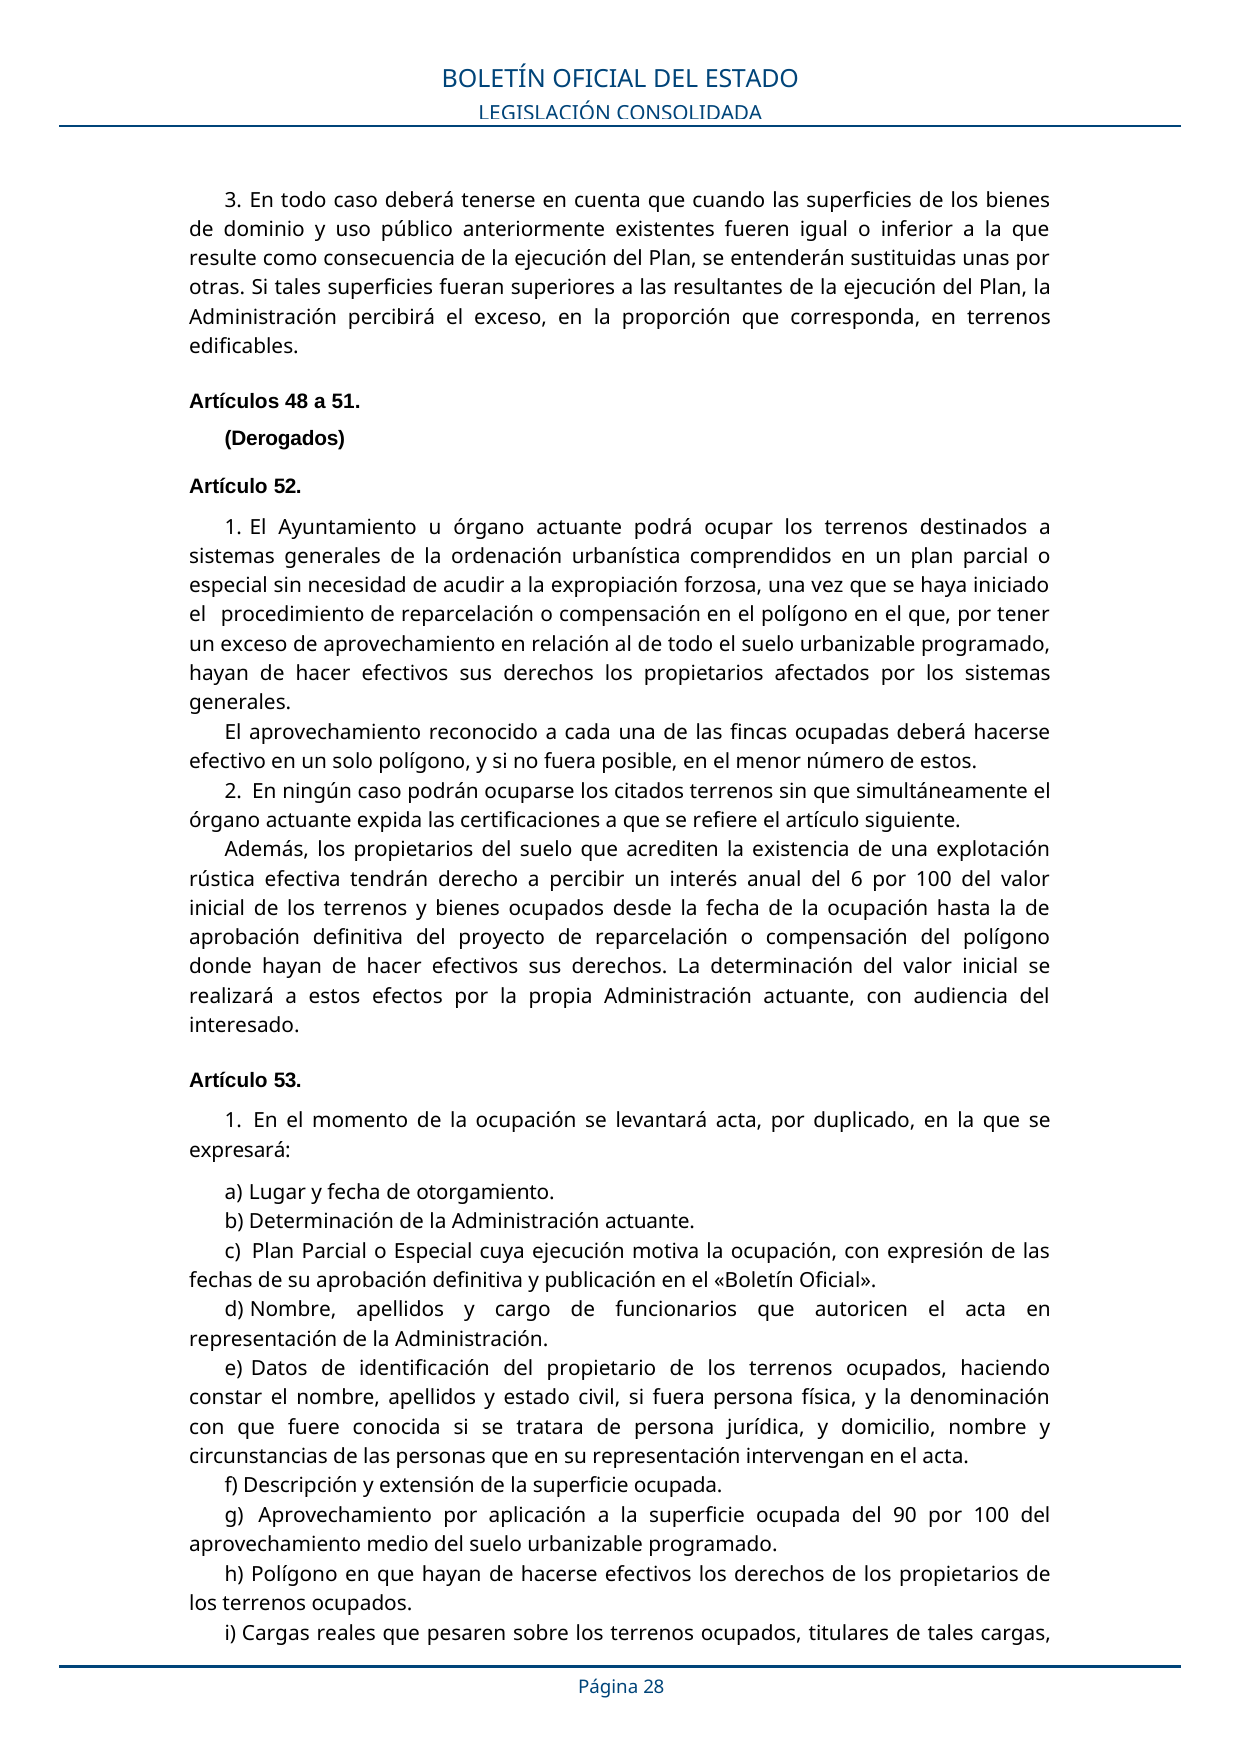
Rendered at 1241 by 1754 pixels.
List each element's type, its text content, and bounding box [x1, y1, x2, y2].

subtitle Artículo 53. [189, 1068, 1166, 1092]
list Lugar y fecha de otorgamiento. [224, 1177, 1166, 1205]
text Además, los propietarios del suelo que acrediten la existencia de una explotación rústica efectiva tendrán derecho a percibir un interés anual del 6 por 100 del valor inicial de los terrenos y bienes ocupados desde la fecha de la ocupación hasta la de aprobación definitiva del proyecto de reparcelación o compensación del polígono donde hayan de hacer efectivos sus derechos. La determinación del valor inicial se realizará a estos efectos por la propia Administración actuante, con audiencia del interesado. [189, 834, 1051, 1039]
list Aprovechamiento por aplicación a la superficie ocupada del 90 por 100 del aprovechamiento medio del suelo urbanizable programado. [189, 1500, 1051, 1558]
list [189, 1618, 1052, 1646]
list En todo caso deberá tenerse en cuenta que cuando las superficies de los bienes de dominio y uso público anteriormente existentes fueren igual o inferior a la que resulte como consecuencia de la ejecución del Plan, se entenderán sustituidas unas por otras. Si tales superficies fueran superiores a las resultantes de la ejecución del Plan, la Administración percibirá el exceso, en la proporción que corresponda, en terrenos edificables. [189, 185, 1052, 359]
list Plan Parcial o Especial cuya ejecución motiva la ocupación, con expresión de las fechas de su aprobación definitiva y publicación en el «Boletín Oficial». [189, 1236, 1051, 1293]
list Descripción y extensión de la superficie ocupada. [224, 1471, 1166, 1499]
list Nombre, apellidos y cargo de funcionarios que autoricen el acta en representación de la Administración. [189, 1294, 1052, 1352]
list El Ayuntamiento u órgano actuante podrá ocupar los terrenos destinados a sistemas generales de la ordenación urbanística comprendidos en un plan parcial o especial sin necesidad de acudir a la expropiación forzosa, una vez que se haya iniciado el procedimiento de reparcelación o compensación en el polígono en el que, por tener un exceso de aprovechamiento en relación al de todo el suelo urbanizable programado, hayan de hacer efectivos sus derechos los propietarios afectados por los sistemas generales. [189, 512, 1051, 716]
text El aprovechamiento reconocido a cada una de las fincas ocupadas deberá hacerse efectivo en un solo polígono, y si no fuera posible, en el menor número de estos. [189, 717, 1051, 775]
list Determinación de la Administración actuante. [224, 1206, 1166, 1235]
subtitle Artículos 48 a 51. (Derogados) [189, 389, 420, 450]
list Datos de identificación del propietario de los terrenos ocupados, haciendo constar el nombre, apellidos y estado civil, si fuera persona física, y la denominación con que fuere conocida si se tratara de persona jurídica, y domicilio, nombre y circunstancias de las personas que en su representación intervengan en el acta. [189, 1353, 1051, 1469]
list En el momento de la ocupación se levantará acta, por duplicado, en la que se expresará: [189, 1106, 1052, 1163]
list En ningún caso podrán ocuparse los citados terrenos sin que simultáneamente el órgano actuante expida las certificaciones a que se refiere el artículo siguiente. [189, 776, 1051, 834]
text Artículo 52. [189, 474, 1166, 498]
list Polígono en que hayan de hacerse efectivos los derechos de los propietarios de los terrenos ocupados. [189, 1559, 1052, 1617]
